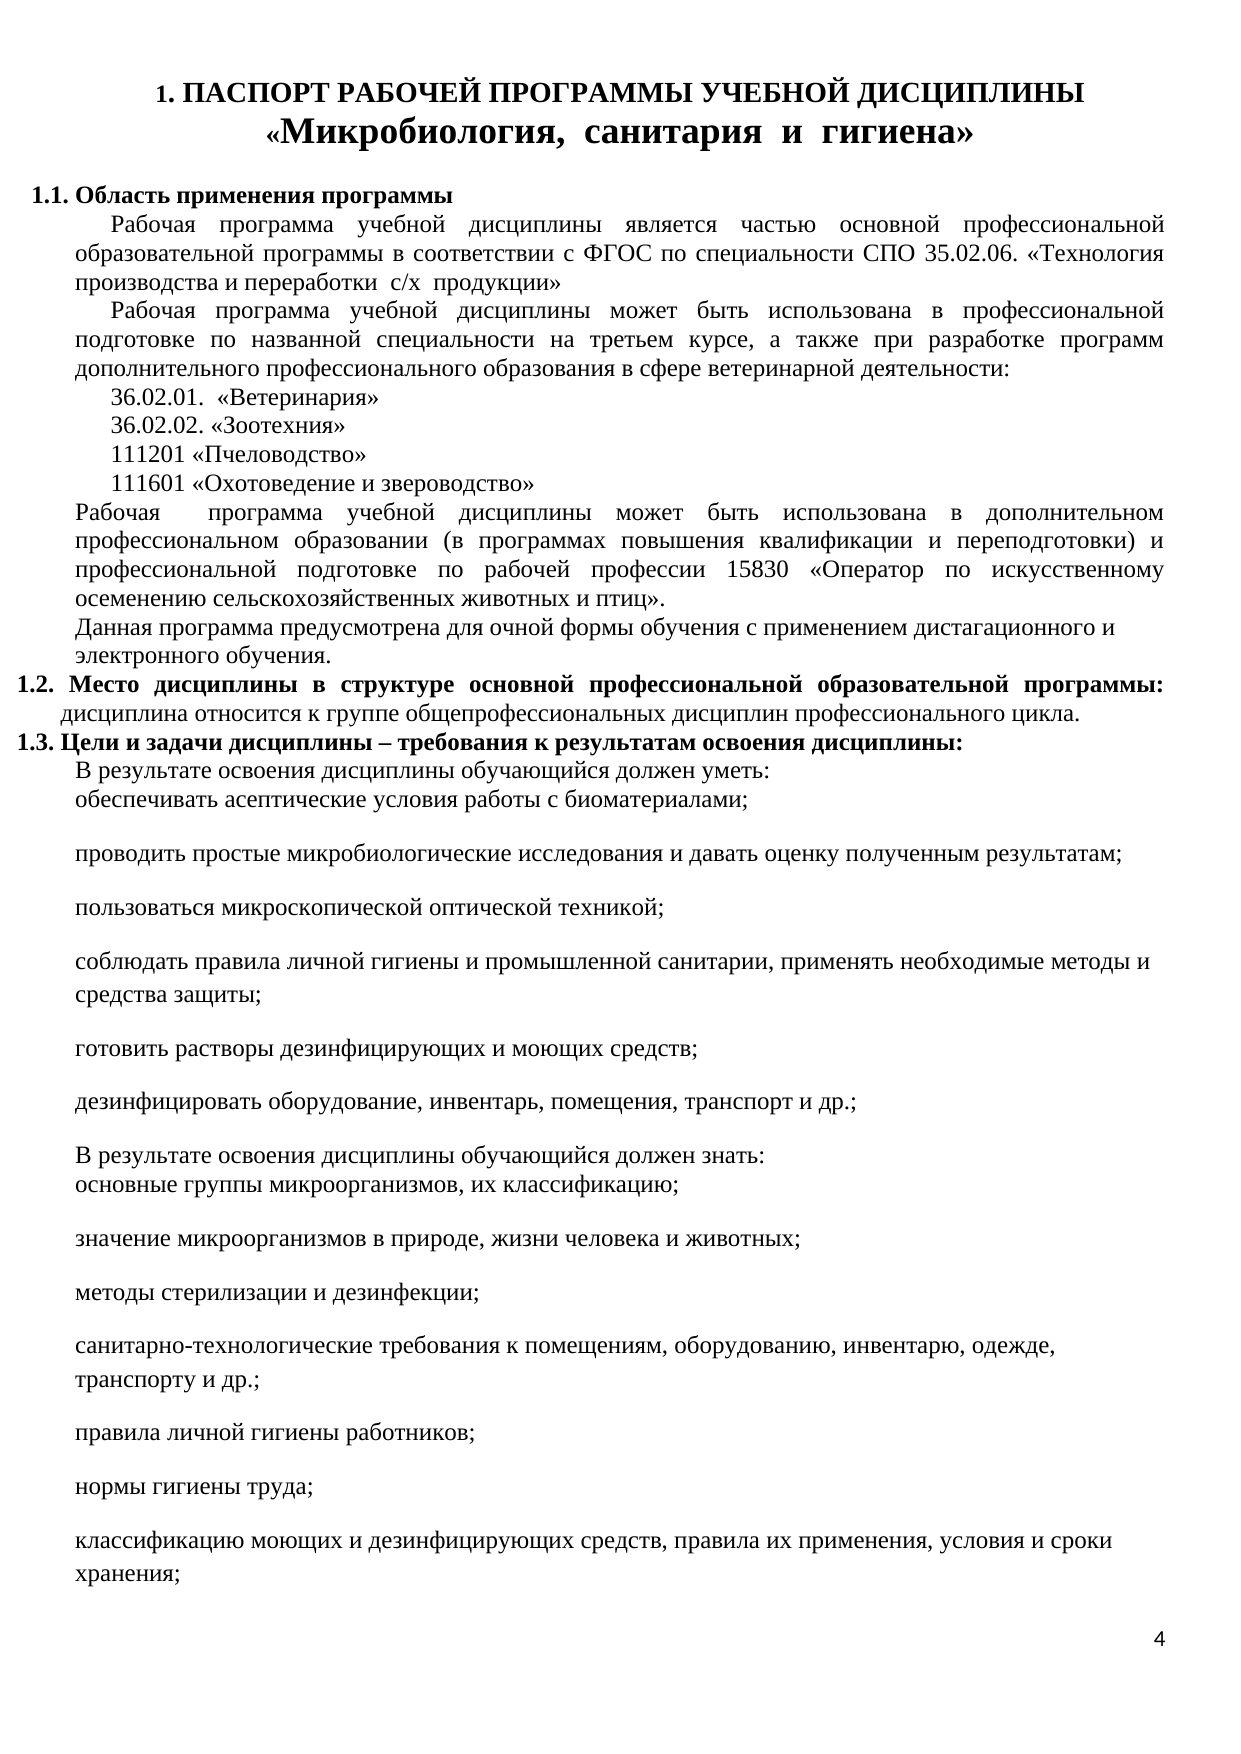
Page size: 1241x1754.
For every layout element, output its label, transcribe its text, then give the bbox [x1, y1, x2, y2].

text Рабочая программа учебной дисциплины является частью основной профессиональной образовательной программы в соответствии с ФГОС по специальности СПО 35.02.06. «Технология производства и переработки с/х продукции» [75, 209, 1165, 295]
text санитарно-технологические требования к помещениям, оборудованию, инвентарю, одежде, транспорту и др.; [75, 1331, 1165, 1392]
text 1.3. Цели и задачи дисциплины – требования к результатам освоения дисциплины: [17, 727, 1165, 755]
text правила личной гигиены работников; [75, 1417, 1165, 1446]
text основные группы микроорганизмов, их классификацию; [75, 1169, 1165, 1198]
text 111601 «Охотоведение и звероводство» [75, 468, 1165, 497]
text 36.02.01. «Ветеринария» [75, 382, 1165, 410]
text 1. ПАСПОРТ РАБОЧЕЙ ПРОГРАММЫ УЧЕБНОЙ ДИСЦИПЛИНЫ «Микробиология, санитария и гигиена» [75, 75, 1165, 152]
text методы стерилизации и дезинфекции; [75, 1277, 1165, 1306]
text 111201 «Пчеловодство» [75, 439, 1165, 468]
text нормы гигиены труда; [75, 1471, 1165, 1500]
text Рабочая программа учебной дисциплины может быть использована в дополнительном профессиональном образовании (в программах повышения квалификации и переподготовки) и профессиональной подготовке по рабочей профессии 15830 «Оператор по искусственному осеменению сельскохозяйственных животных и птиц». [75, 497, 1165, 612]
text 1.2. Место дисциплины в структуре основной профессиональной образовательной программы: дисциплина относится к группе общепрофессиональных дисциплин профессионального цикла. [17, 669, 1165, 727]
text 1.1. Область применения программы [31, 180, 1165, 209]
text классификацию моющих и дезинфицирующих средств, правила их применения, условия и сроки хранения; [75, 1525, 1165, 1587]
text соблюдать правила личной гигиены и промышленной санитарии, применять необходимые методы и средства защиты; [75, 946, 1165, 1007]
text готовить растворы дезинфицирующих и моющих средств; [75, 1033, 1165, 1061]
text значение микроорганизмов в природе, жизни человека и животных; [75, 1223, 1165, 1252]
text пользоваться микроскопической оптической техникой; [75, 892, 1165, 921]
text В результате освоения дисциплины обучающийся должен уметь: [75, 755, 1165, 784]
text дезинфицировать оборудование, инвентарь, помещения, транспорт и др.; [75, 1086, 1165, 1115]
text 36.02.02. «Зоотехния» [75, 410, 1165, 439]
text Рабочая программа учебной дисциплины может быть использована в профессиональной подготовке по названной специальности на третьем курсе, а также при разработке программ дополнительного профессионального образования в сфере ветеринарной деятельности: [75, 295, 1165, 382]
text обеспечивать асептические условия работы с биоматериалами; [75, 784, 1165, 813]
text проводить простые микробиологические исследования и давать оценку полученным результатам; [75, 838, 1165, 867]
text Данная программа предусмотрена для очной формы обучения с применением дистагационного и электронного обучения. [75, 612, 1165, 669]
text В результате освоения дисциплины обучающийся должен знать: [75, 1140, 1165, 1169]
